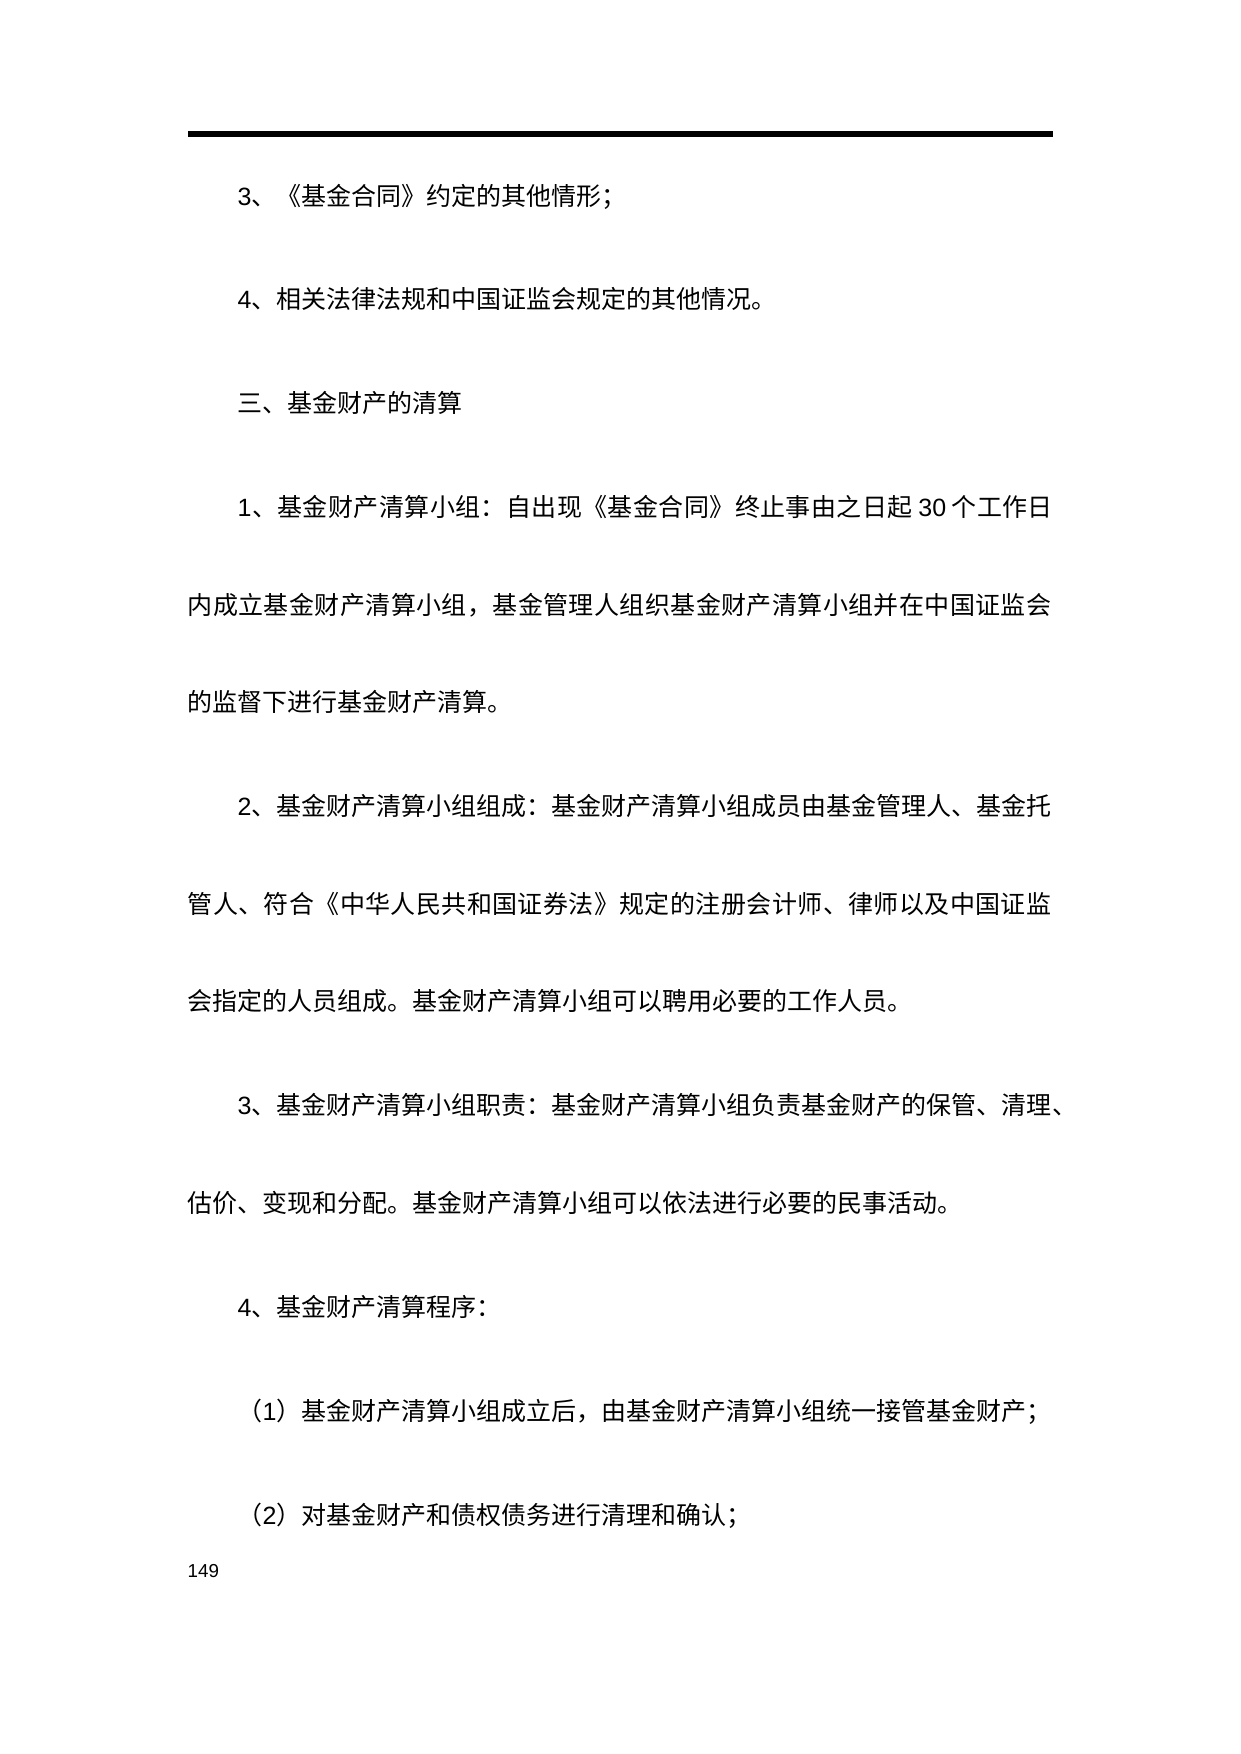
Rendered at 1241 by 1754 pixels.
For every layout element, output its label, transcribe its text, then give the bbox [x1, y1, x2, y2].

text 1、基金财产清算小组：自出现《基金合同》终止事由之日起30个工作日内成立基金财产清算小组，基金管理人组织基金财产清算小组并在中国证监会的监督下进行基金财产清算。 [187, 473, 1053, 733]
text 4、相关法律法规和中国证监会规定的其他情况。 [187, 266, 1053, 331]
text 2、基金财产清算小组组成：基金财产清算小组成员由基金管理人、基金托管人、符合《中华人民共和国证券法》规定的注册会计师、律师以及中国证监会指定的人员组成。基金财产清算小组可以聘用必要的工作人员。 [187, 772, 1053, 1032]
text 4、基金财产清算程序： [187, 1273, 1053, 1338]
text 3、基金财产清算小组职责：基金财产清算小组负责基金财产的保管、清理、估价、变现和分配。基金财产清算小组可以依法进行必要的民事活动。 [187, 1071, 1053, 1234]
text （2）对基金财产和债权债务进行清理和确认； [187, 1481, 1053, 1546]
text 三、基金财产的清算 [187, 369, 1053, 434]
text （1）基金财产清算小组成立后，由基金财产清算小组统一接管基金财产； [187, 1377, 1053, 1442]
text 3、《基金合同》约定的其他情形； [187, 162, 1053, 227]
